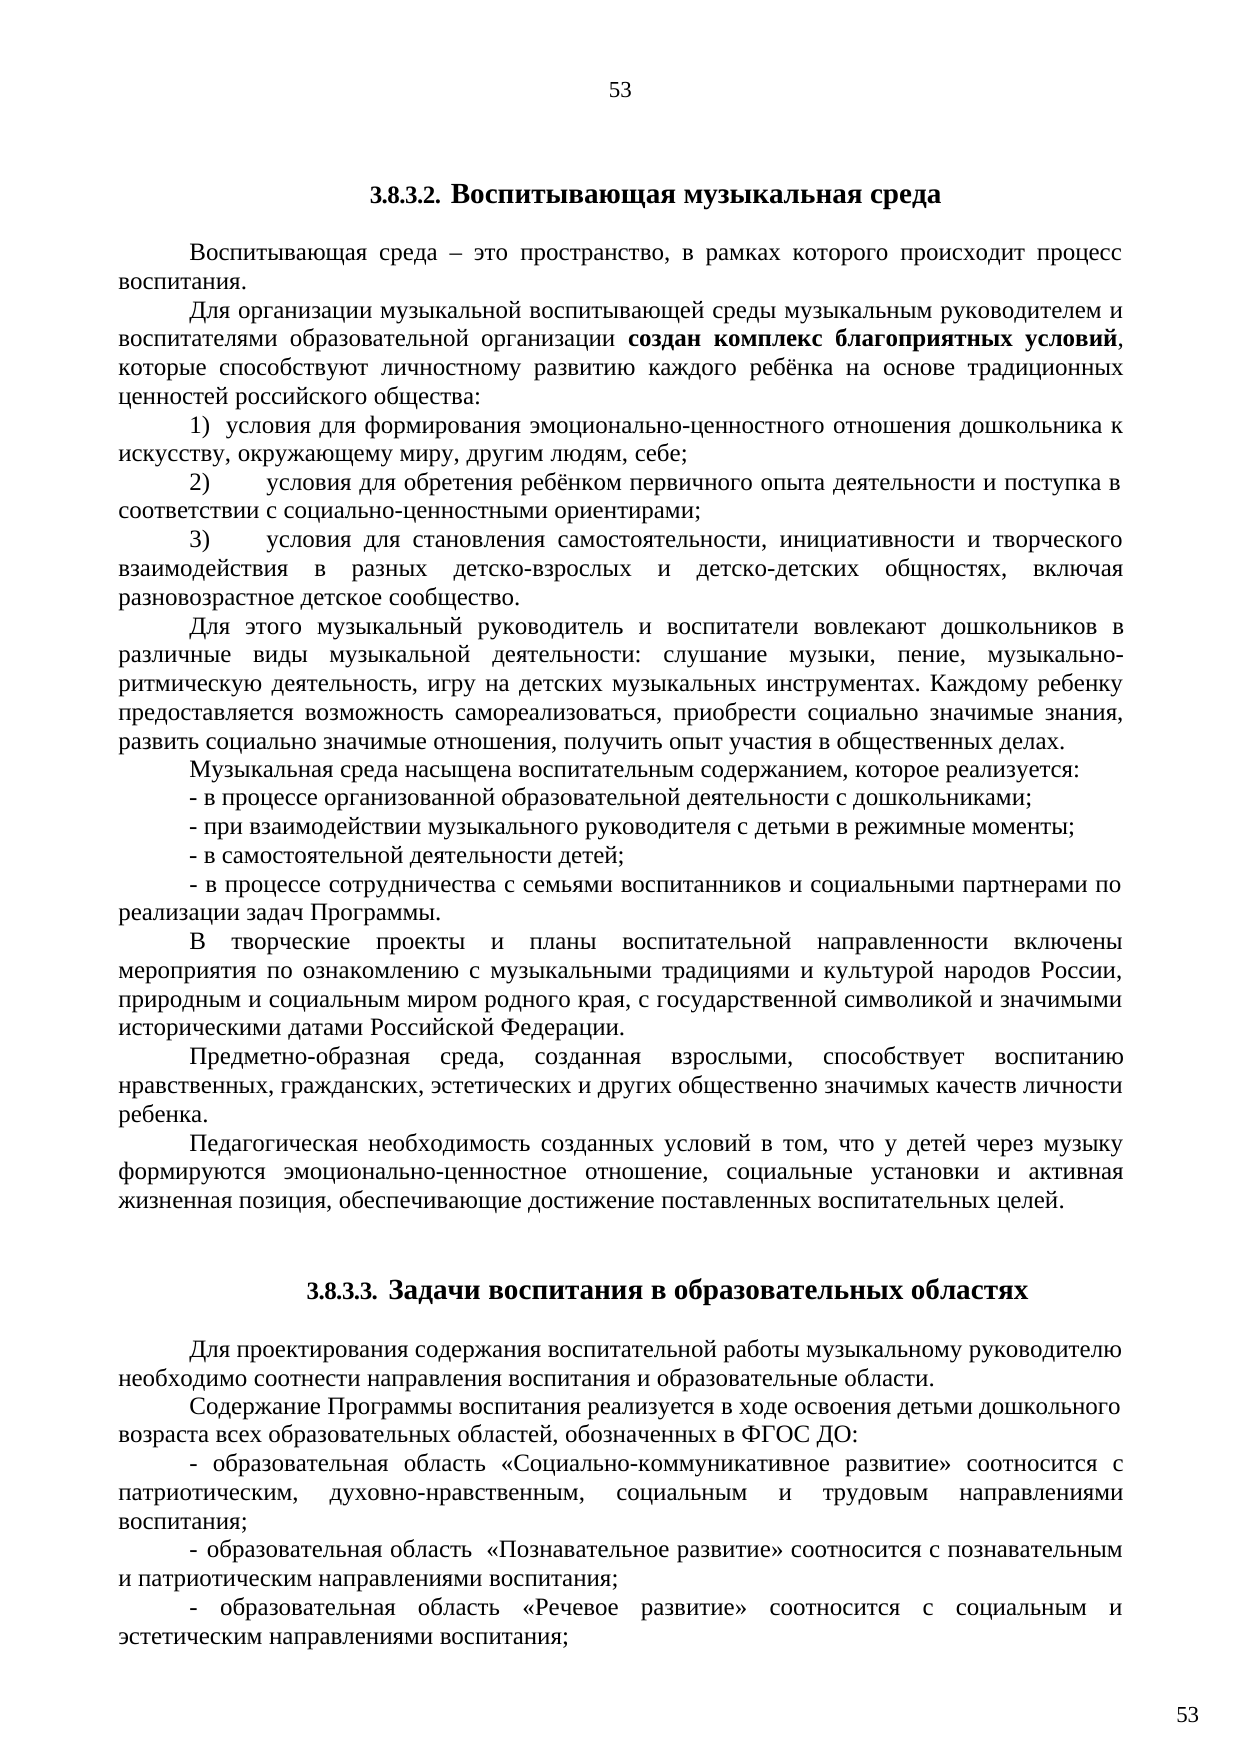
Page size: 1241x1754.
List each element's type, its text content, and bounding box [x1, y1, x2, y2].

list образовательная область «Познавательное развитие» соотносится с познавательным и патриотическим направлениями воспитания; [118, 1534, 1123, 1592]
text Предметно-образная среда, созданная взрослыми, способствует воспитанию нравственных, гражданских, эстетических и других общественно значимых качеств личности ребенка. [118, 1041, 1124, 1128]
text Для проектирования содержания воспитательной работы музыкальному руководителю необходимо соотнести направления воспитания и образовательные области. [118, 1334, 1122, 1391]
subtitle Воспитывающая музыкальная среда [369, 176, 1151, 209]
text Музыкальная среда насыщена воспитательным содержанием, которое реализуется: [189, 754, 1151, 783]
list условия для обретения ребёнком первичного опыта деятельности и поступка в соответствии с социально-ценностными ориентирами; [118, 467, 1122, 524]
text Для этого музыкальный руководитель и воспитатели вовлекают дошкольников в различные виды музыкальной деятельности: слушание музыки, пение, музыкально- ритмическую деятельность, игру на детских музыкальных инструментах. Каждому ребенку предоставляется возможность самореализоваться, приобрести социально значимые знания, развить социально значимые отношения, получить опыт участия в общественных делах. [118, 611, 1124, 754]
text Содержание Программы воспитания реализуется в ходе освоения детьми дошкольного возраста всех образовательных областей, обозначенных в ФГОС ДО: [118, 1392, 1121, 1448]
list образовательная область «Социально-коммуникативное развитие» соотносится с патриотическим, духовно-нравственным, социальным и трудовым направлениями воспитания; [118, 1448, 1123, 1534]
text В творческие проекты и планы воспитательной направленности включены мероприятия по ознакомлению с музыкальными традициями и культурой народов России, природным и социальным миром родного края, с государственной символикой и значимыми историческими датами Российской Федерации. [118, 926, 1123, 1041]
text Педагогическая необходимость созданных условий в том, что у детей через музыку формируются эмоционально-ценностное отношение, социальные установки и активная жизненная позиция, обеспечивающие достижение поставленных воспитательных целей. [118, 1128, 1124, 1214]
list в процессе организованной образовательной деятельности с дошкольниками; [189, 783, 1151, 812]
list образовательная область «Речевое развитие» соотносится с социальным и эстетическим направлениями воспитания; [118, 1592, 1123, 1649]
list в процессе сотрудничества с семьями воспитанников и социальными партнерами по реализации задач Программы. [118, 869, 1122, 926]
list условия для становления самостоятельности, инициативности и творческого взаимодействия в разных детско-взрослых и детско-детских общностях, включая разновозрастное детское сообщество. [118, 524, 1123, 610]
list при взаимодействии музыкального руководителя с детьми в режимные моменты; [189, 812, 1151, 840]
subtitle Задачи воспитания в образовательных областях [306, 1272, 1151, 1306]
text Для организации музыкальной воспитывающей среды музыкальным руководителем и воспитателями образовательной организации создан комплекс благоприятных условий, которые способствуют личностному развитию каждого ребёнка на основе традиционных ценностей российского общества: [118, 295, 1124, 410]
list в самостоятельной деятельности детей; [189, 840, 1151, 869]
list условия для формирования эмоционально-ценностного отношения дошкольника к искусству, окружающему миру, другим людям, себе; [118, 410, 1124, 467]
text Воспитывающая среда – это пространство, в рамках которого происходит процесс воспитания. [118, 237, 1123, 294]
